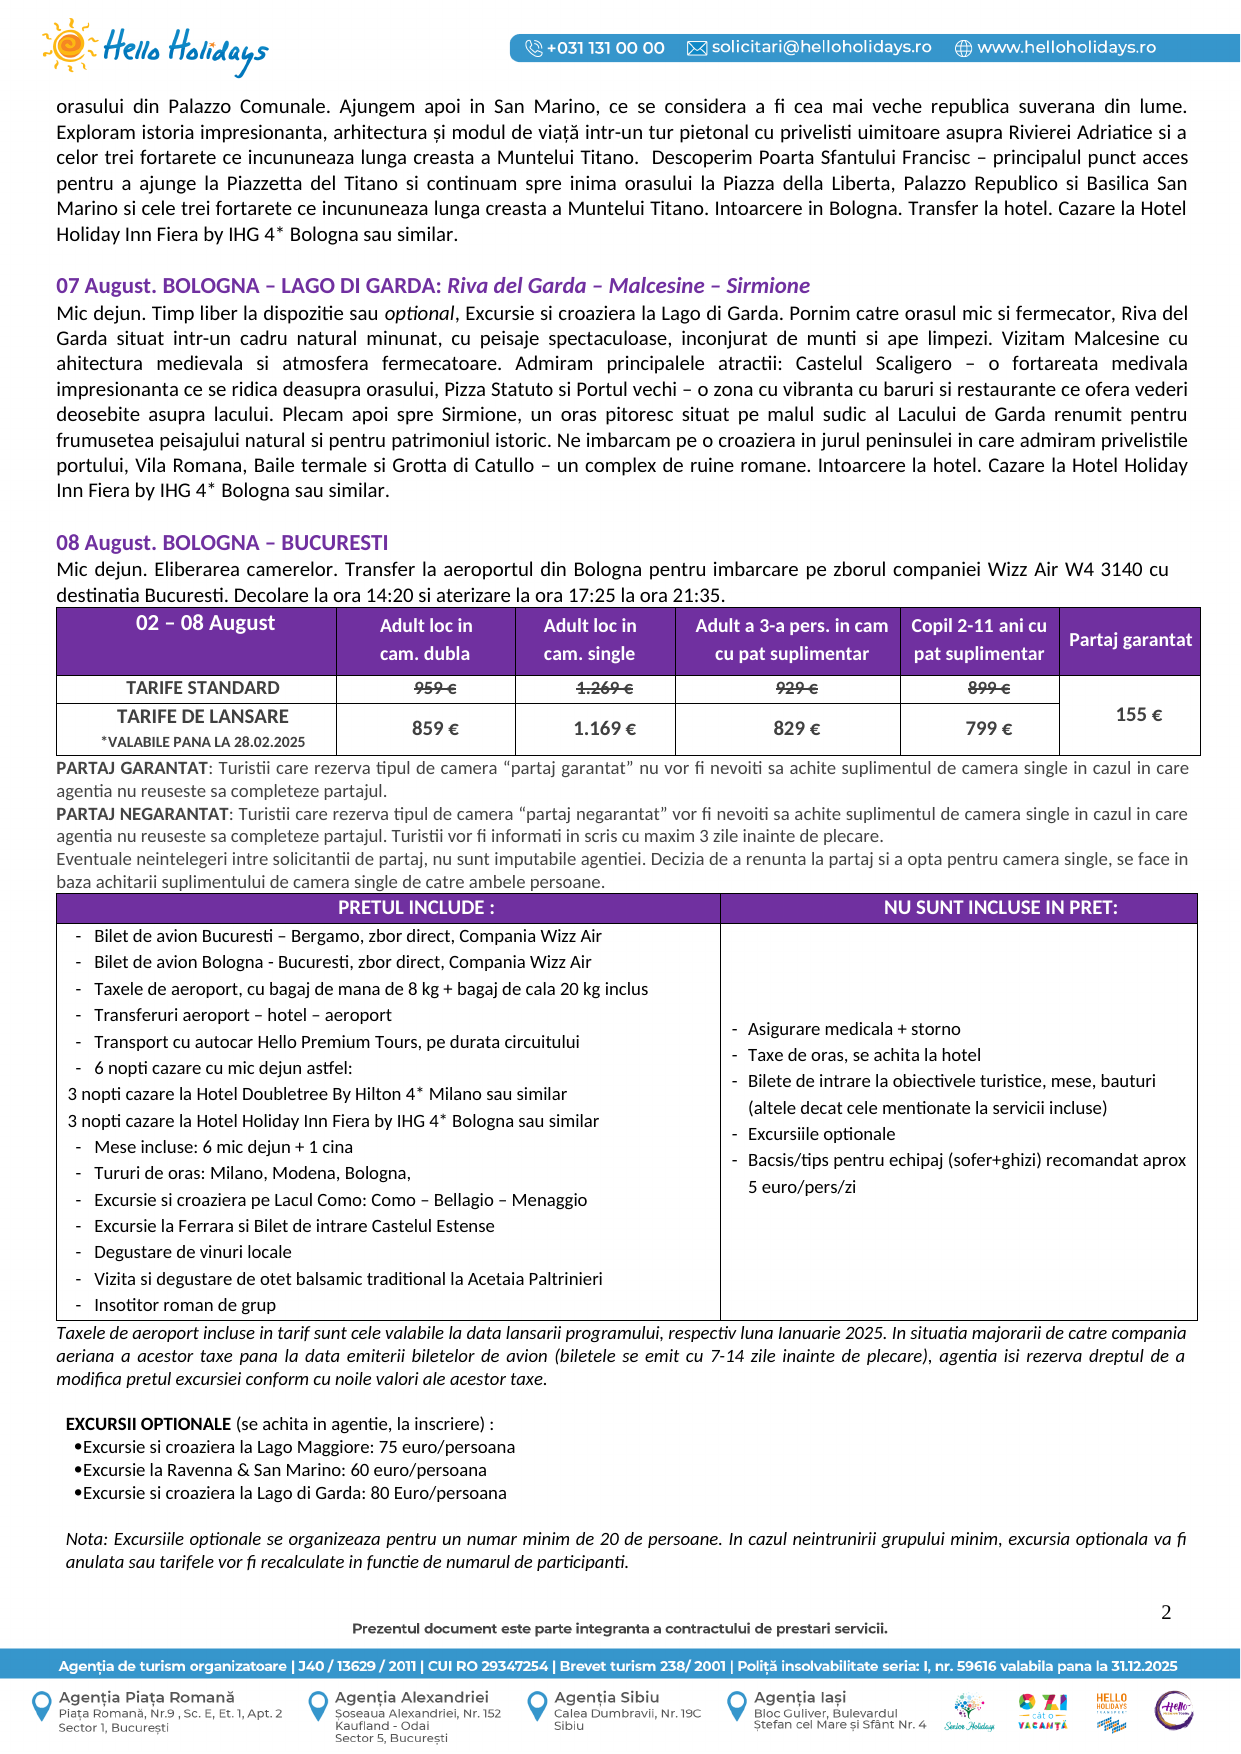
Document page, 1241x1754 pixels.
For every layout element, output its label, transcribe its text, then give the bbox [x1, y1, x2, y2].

text 08 August. BOLOGNA – BUCURESTI [56, 528, 1190, 556]
table_header Partaj garantat [1060, 608, 1200, 675]
table_header NU SUNT INCLUSE IN PRET: [721, 894, 1197, 923]
text Mic dejun. Timp liber la dispozitie sau optional, Excursie si croaziera la Lago di Garda. Pornim catre orasul mic si fermecator, Riva del Garda situat intr-un cadru natural minunat, cu peisaje spectaculoase, inconjurat de munti si ape limpezi. Vizitam Malcesine cu ahitectura medievala si atmosfera fermecatoare. Admiram principalele atractii: Castelul Scaligero – o fortareata medivala impresionanta ce se ridica deasupra orasului, Pizza Statuto si Portul vechi – o zona cu vibranta cu baruri si restaurante ce ofera vederi deosebite asupra lacului. Plecam apoi spre Sirmione, un oras pitoresc situat pe malul sudic al Lacului de Garda renumit pentru frumusetea peisajului natural si pentru patrimoniul istoric. Ne imbarcam pe o croaziera in jurul peninsulei in care admiram privelistile portului, Vila Romana, Baile termale si Grotta di Catullo – un complex de ruine romane. Intoarcere la hotel. Cazare la Hotel Holiday Inn Fiera by IHG 4* Bologna sau similar. [56, 300, 1190, 503]
table_cell 959 € [337, 676, 515, 703]
picture [0, 0, 1241, 1752]
text PARTAJ NEGARANTAT: Turistii care rezerva tipul de camera “partaj negarantat” vor fi nevoiti sa achite suplimentul de camera single in cazul in care agentia nu reuseste sa completeze partajul. Turistii vor fi informati in scris cu maxim 3 zile inainte de plecare. [56, 802, 1190, 847]
table_cell TARIFE STANDARD [57, 676, 336, 703]
text Mic dejun. Eliberarea camerelor. Transfer la aeroportul din Bologna pentru imbarcare pe zborul companiei Wizz Air W4 3140 cu destinatia Bucuresti. Decolare la ora 14:20 si aterizare la ora 17:25 la ora 21:35. [56, 556, 1172, 607]
table_cell 1.269 € [516, 676, 675, 703]
table_header PRETUL INCLUDE : [57, 894, 720, 923]
table_header Adult a 3-a pers. in cam cu pat suplimentar [676, 608, 900, 675]
table_header Copil 2-11 ani cu pat suplimentar [901, 608, 1059, 675]
text EXCURSII OPTIONALE (se achita in agentie, la inscriere) : [66, 1412, 1190, 1435]
table_cell Asigurare medicala + storno Taxe de oras, se achita la hotel Bilete de intrare la obiectivele turistice, mese, bauturi (altele decat cele mentionate la servicii incluse) Excursiile optionale Bacsis/tips pentru echipaj (sofer+ghizi) recomandat aprox 5 euro/pers/zi [721, 924, 1197, 1320]
table_header 02 – 08 August [57, 608, 336, 675]
text 07 August. BOLOGNA – LAGO DI GARDA: Riva del Garda – Malcesine – Sirmione [56, 272, 1190, 300]
list Excursie si croaziera la Lago Maggiore: 75 euro/persoana [75, 1435, 1190, 1458]
text Nota: Excursiile optionale se organizeaza pentru un numar minim de 20 de persoane. In cazul neintrunirii grupului minim, excursia optionala va fi anulata sau tarifele vor fi recalculate in functie de numarul de participanti. [66, 1527, 1190, 1573]
text PARTAJ GARANTAT: Turistii care rezerva tipul de camera “partaj garantat” nu vor fi nevoiti sa achite suplimentul de camera single in cazul in care agentia nu reuseste sa completeze partajul. [56, 756, 1190, 802]
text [56, 94, 1190, 246]
table_header Adult loc in cam. dubla [337, 608, 515, 675]
table_cell Bilet de avion Bucuresti – Bergamo, zbor direct, Compania Wizz Air Bilet de avion Bologna - Bucuresti, zbor direct, Compania Wizz Air Taxele de aeroport, cu bagaj de mana de 8 kg + bagaj de cala 20 kg inclus Transferuri aeroport – hotel – aeroport Transport cu autocar Hello Premium Tours, pe durata circuitului 6 nopti cazare cu mic dejun astfel: 3 nopti cazare la Hotel Doubletree By Hilton 4* Milano sau similar 3 nopti cazare la Hotel Holiday Inn Fiera by IHG 4* Bologna sau similar Mese incluse: 6 mic dejun + 1 cina Tururi de oras: Milano, Modena, Bologna, Excursie si croaziera pe Lacul Como: Como – Bellagio – Menaggio Excursie la Ferrara si Bilet de intrare Castelul Estense Degustare de vinuri locale Vizita si degustare de otet balsamic traditional la Acetaia Paltrinieri Insotitor roman de grup [57, 924, 720, 1320]
table_header Adult loc in cam. single [516, 608, 675, 675]
table_cell 899 € [901, 676, 1059, 703]
table_cell 859 € [337, 704, 515, 755]
table_cell 929 € [676, 676, 900, 703]
list Excursie la Ravenna & San Marino: 60 euro/persoana [75, 1458, 1190, 1481]
table_cell 799 € [901, 704, 1059, 755]
table_cell TARIFE DE LANSARE *VALABILE PANA LA 28.02.2025 [57, 704, 336, 755]
table_cell 829 € [676, 704, 900, 755]
table_cell 1.169 € [516, 704, 675, 755]
table_cell 155 € [1060, 676, 1200, 755]
text Taxele de aeroport incluse in tarif sunt cele valabile la data lansarii programului, respectiv luna Ianuarie 2025. In situatia majorarii de catre compania aeriana a acestor taxe pana la data emiterii biletelor de avion (biletele se emit cu 7-14 zile inainte de plecare), agentia isi rezerva dreptul de a modifica pretul excursiei conform cu noile valori ale acestor taxe. [56, 1321, 1190, 1389]
list Excursie si croaziera la Lago di Garda: 80 Euro/persoana [75, 1481, 1190, 1504]
text Eventuale neintelegeri intre solicitantii de partaj, nu sunt imputabile agentiei. Decizia de a renunta la partaj si a opta pentru camera single, se face in baza achitarii suplimentului de camera single de catre ambele persoane. [56, 847, 1190, 893]
